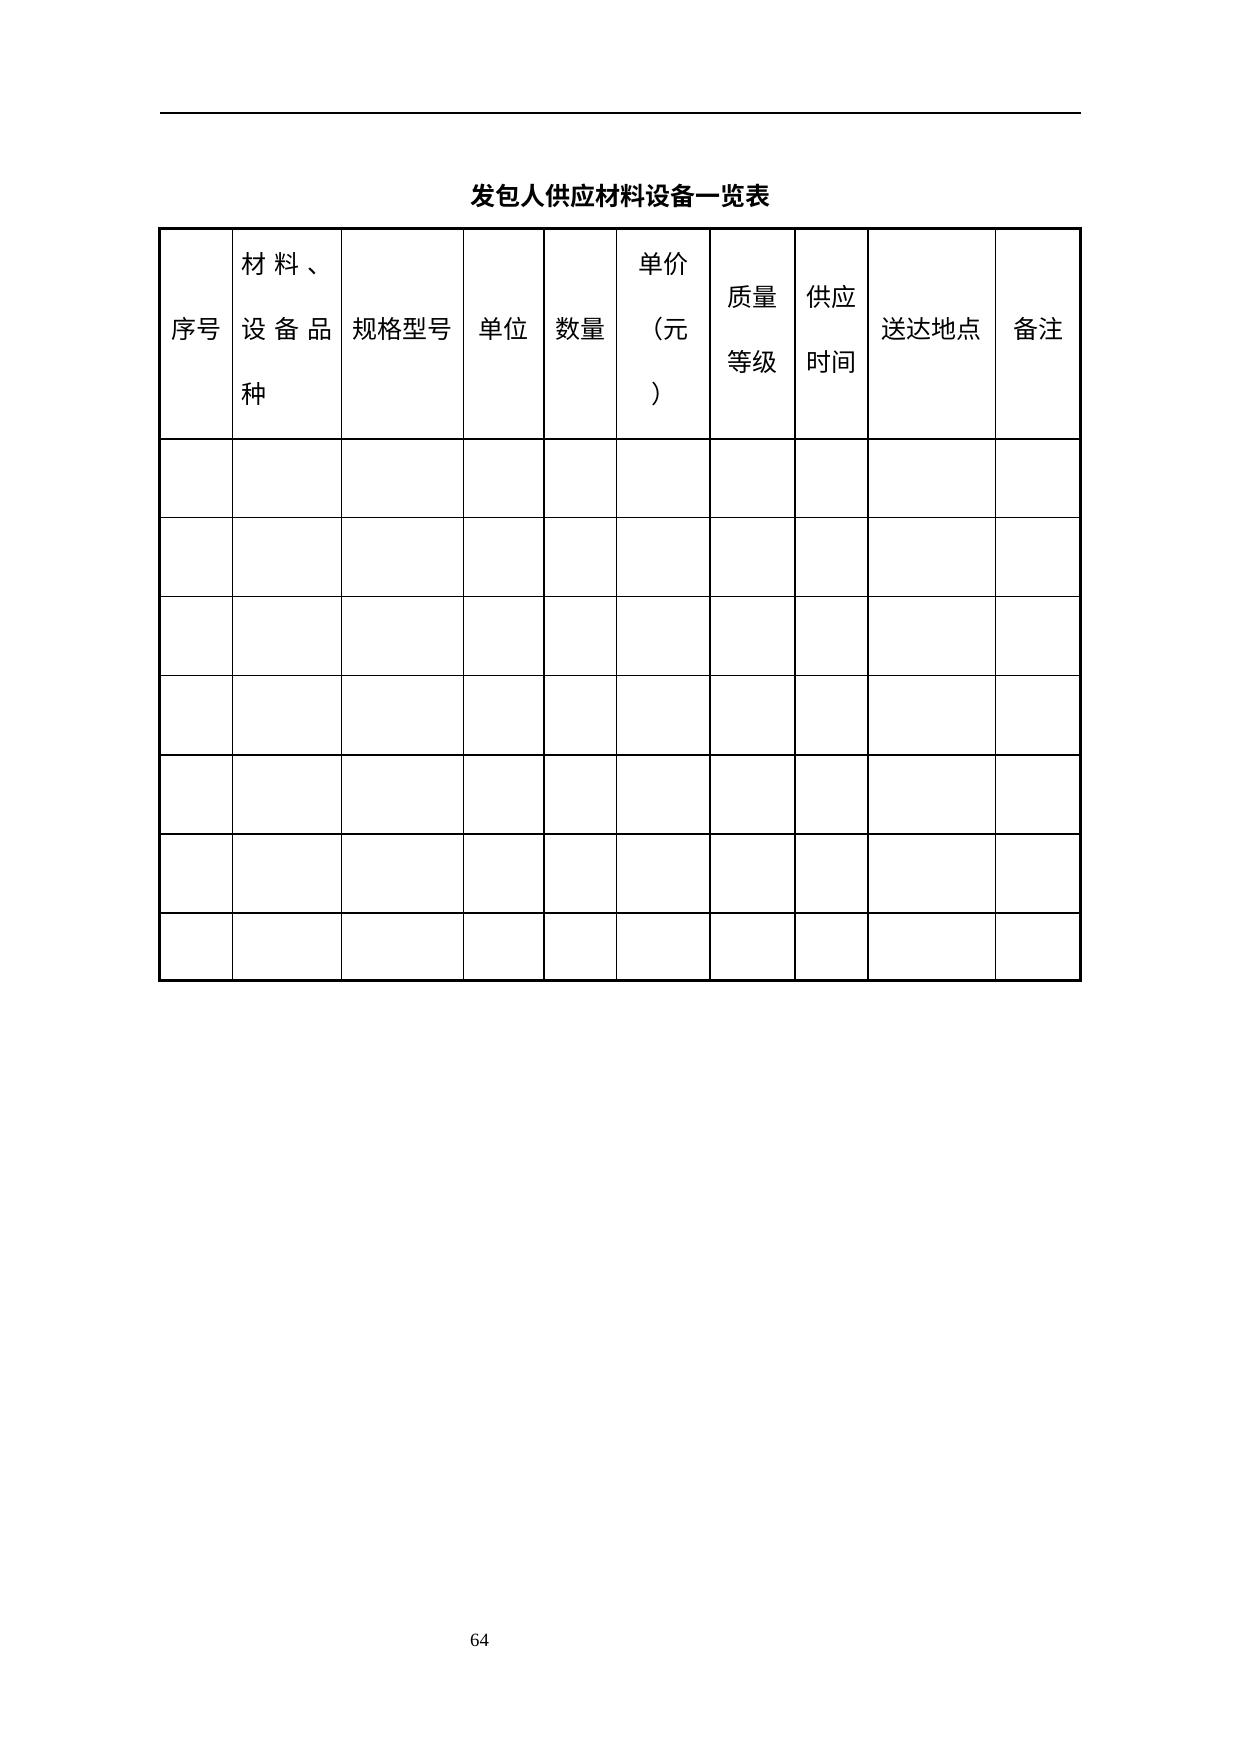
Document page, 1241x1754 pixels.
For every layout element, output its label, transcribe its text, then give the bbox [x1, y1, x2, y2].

table_cell [711, 835, 794, 912]
table_header 序号 [161, 230, 232, 438]
table_cell [869, 835, 995, 912]
table_cell [233, 914, 341, 978]
table_cell [711, 676, 794, 754]
table_cell [996, 597, 1079, 675]
table_cell [996, 835, 1079, 912]
table_cell [869, 518, 995, 596]
table_cell [342, 597, 463, 675]
table_cell [869, 676, 995, 754]
table_cell [711, 518, 794, 596]
table_cell [996, 676, 1079, 754]
table_cell [711, 756, 794, 833]
table_header 备注 [996, 230, 1079, 438]
table_cell [545, 676, 616, 754]
table_cell [545, 440, 616, 517]
table_cell [161, 440, 232, 517]
table_cell [342, 835, 463, 912]
table_cell [233, 835, 341, 912]
table_cell [545, 597, 616, 675]
table_cell [342, 914, 463, 978]
table_cell [342, 440, 463, 517]
table_cell [796, 914, 867, 978]
table_cell [342, 756, 463, 833]
table_cell [161, 676, 232, 754]
table_cell [233, 676, 341, 754]
table_cell [161, 914, 232, 978]
table_cell [233, 518, 341, 596]
table_cell [796, 518, 867, 596]
table_header 单位 [464, 230, 543, 438]
table_cell [617, 914, 709, 978]
table_cell [796, 440, 867, 517]
table_header 数量 [545, 230, 616, 438]
table_cell [161, 597, 232, 675]
table_cell [545, 835, 616, 912]
table_cell [617, 597, 709, 675]
table_cell [545, 518, 616, 596]
table_cell [996, 914, 1079, 978]
table_header 质量等级 [711, 230, 794, 438]
table_cell [869, 914, 995, 978]
table_cell [617, 676, 709, 754]
table_header 供应时间 [796, 230, 867, 438]
table_cell [545, 756, 616, 833]
table_cell [796, 676, 867, 754]
table_cell [545, 914, 616, 978]
table_cell [464, 676, 543, 754]
table_cell [796, 756, 867, 833]
table_cell [869, 597, 995, 675]
table_cell [342, 676, 463, 754]
table_header 材料、设备品种 [233, 230, 341, 438]
table_cell [996, 440, 1079, 517]
table_cell [869, 756, 995, 833]
table_cell [996, 756, 1079, 833]
table_cell [617, 756, 709, 833]
table_cell [233, 597, 341, 675]
table_cell [796, 835, 867, 912]
table_cell [711, 597, 794, 675]
table_cell [464, 518, 543, 596]
table_cell [464, 835, 543, 912]
table_cell [161, 518, 232, 596]
table_cell [617, 518, 709, 596]
table_cell [711, 914, 794, 978]
table_cell [233, 440, 341, 517]
table_cell [464, 756, 543, 833]
table_cell [161, 835, 232, 912]
table_cell [796, 597, 867, 675]
table_cell [464, 440, 543, 517]
table_cell [617, 440, 709, 517]
table_cell [342, 518, 463, 596]
text 发包人供应材料设备一览表 [159, 162, 1081, 227]
table_header 规格型号 [342, 230, 463, 438]
table_cell [464, 597, 543, 675]
table_header 送达地点 [869, 230, 995, 438]
table_cell [996, 518, 1079, 596]
table_cell [711, 440, 794, 517]
table_header 单价（元） [617, 230, 709, 438]
table_cell [464, 914, 543, 978]
table_cell [869, 440, 995, 517]
table_cell [617, 835, 709, 912]
table_cell [233, 756, 341, 833]
table_cell [161, 756, 232, 833]
